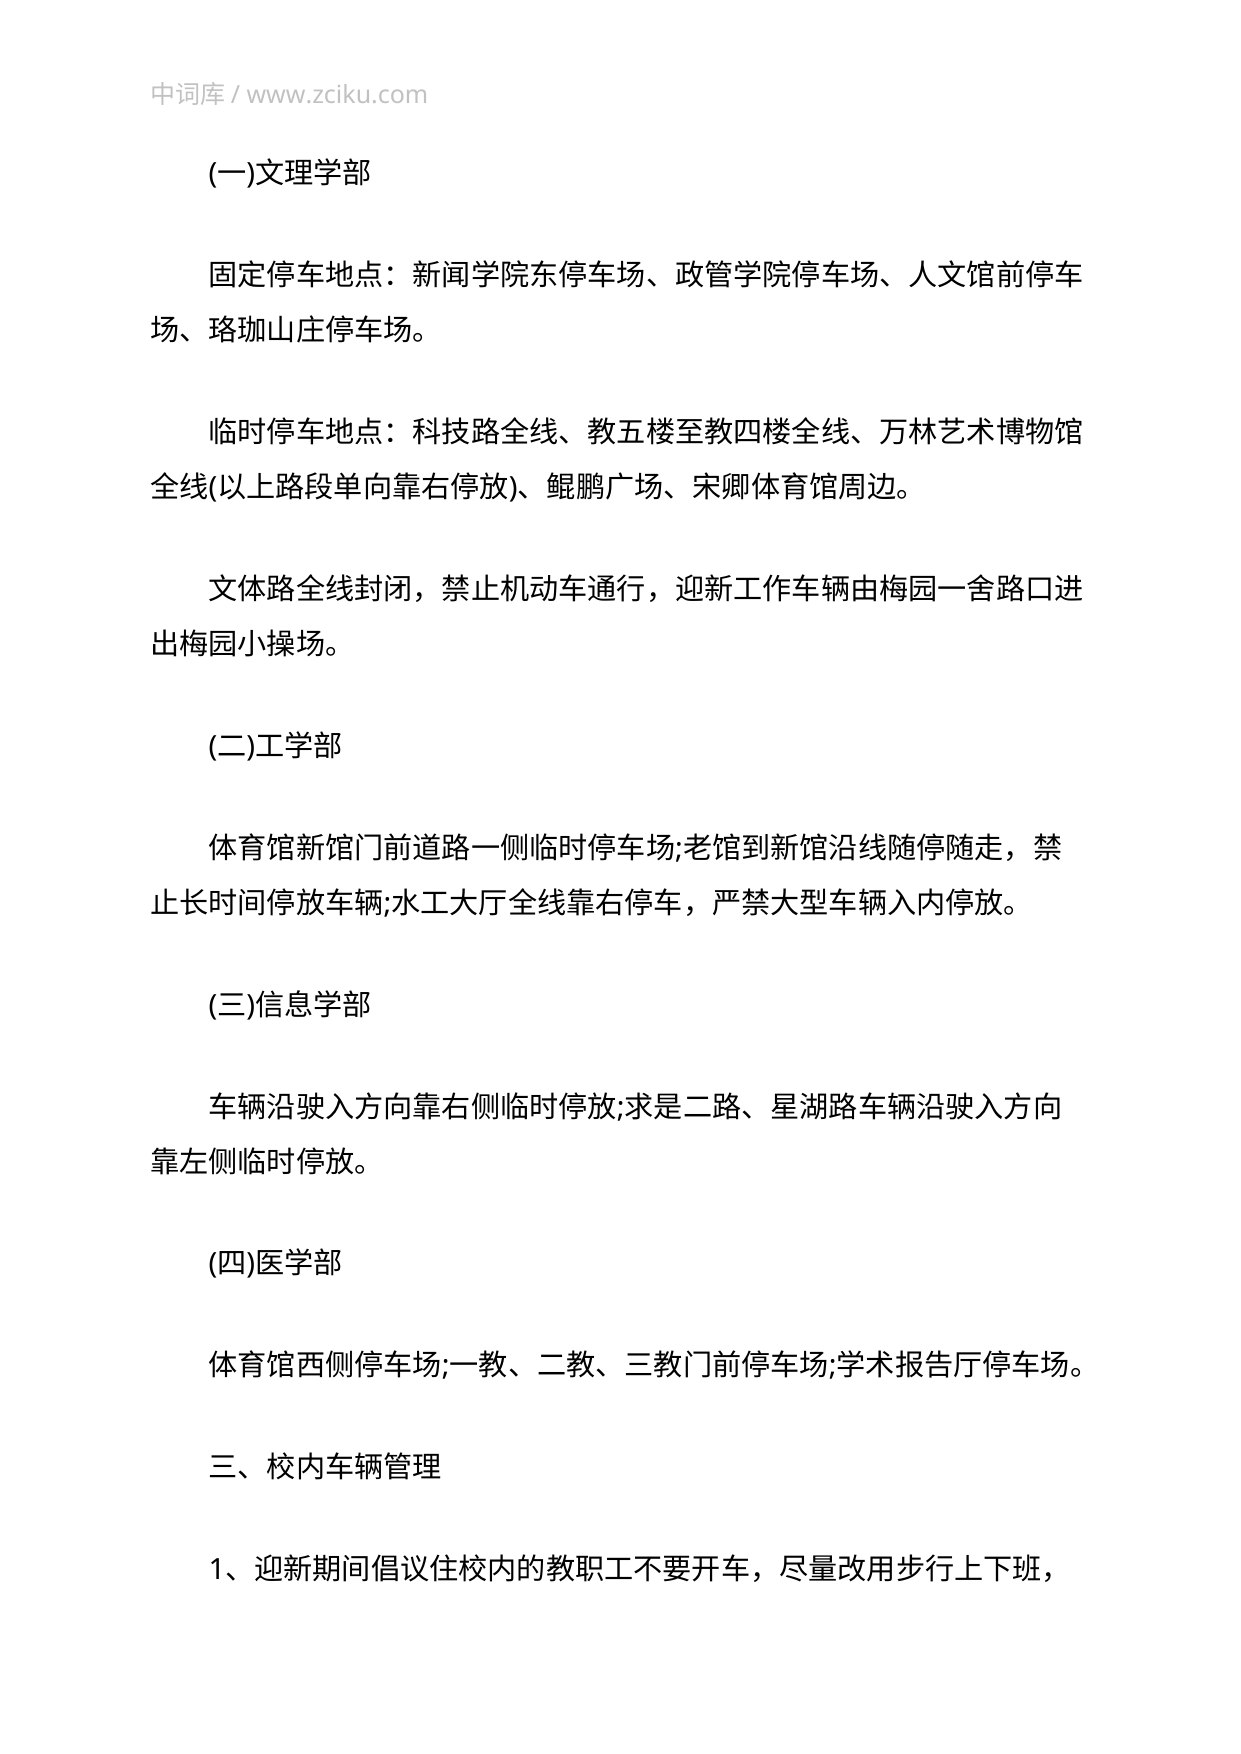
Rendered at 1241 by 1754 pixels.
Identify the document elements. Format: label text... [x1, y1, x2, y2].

text 车辆沿驶入方向靠右侧临时停放;求是二路、星湖路车辆沿驶入方向靠左侧临时停放。 [150, 1083, 1090, 1180]
text (三)信息学部 [150, 981, 1090, 1023]
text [150, 1546, 1090, 1588]
text 临时停车地点：科技路全线、教五楼至教四楼全线、万林艺术博物馆全线(以上路段单向靠右停放)、鲲鹏广场、宋卿体育馆周边。 [150, 409, 1090, 506]
text 三、校内车辆管理 [150, 1444, 1090, 1486]
text (一)文理学部 [150, 150, 1090, 192]
text 体育馆新馆门前道路一侧临时停车场;老馆到新馆沿线随停随走，禁止长时间停放车辆;水工大厅全线靠右停车，严禁大型车辆入内停放。 [150, 824, 1090, 922]
text (二)工学部 [150, 722, 1090, 764]
text (四)医学部 [150, 1240, 1090, 1282]
text 固定停车地点：新闻学院东停车场、政管学院停车场、人文馆前停车场、珞珈山庄停车场。 [150, 252, 1090, 349]
text 体育馆西侧停车场;一教、二教、三教门前停车场;学术报告厅停车场。 [150, 1342, 1090, 1384]
text 文体路全线封闭，禁止机动车通行，迎新工作车辆由梅园一舍路口进出梅园小操场。 [150, 566, 1090, 663]
